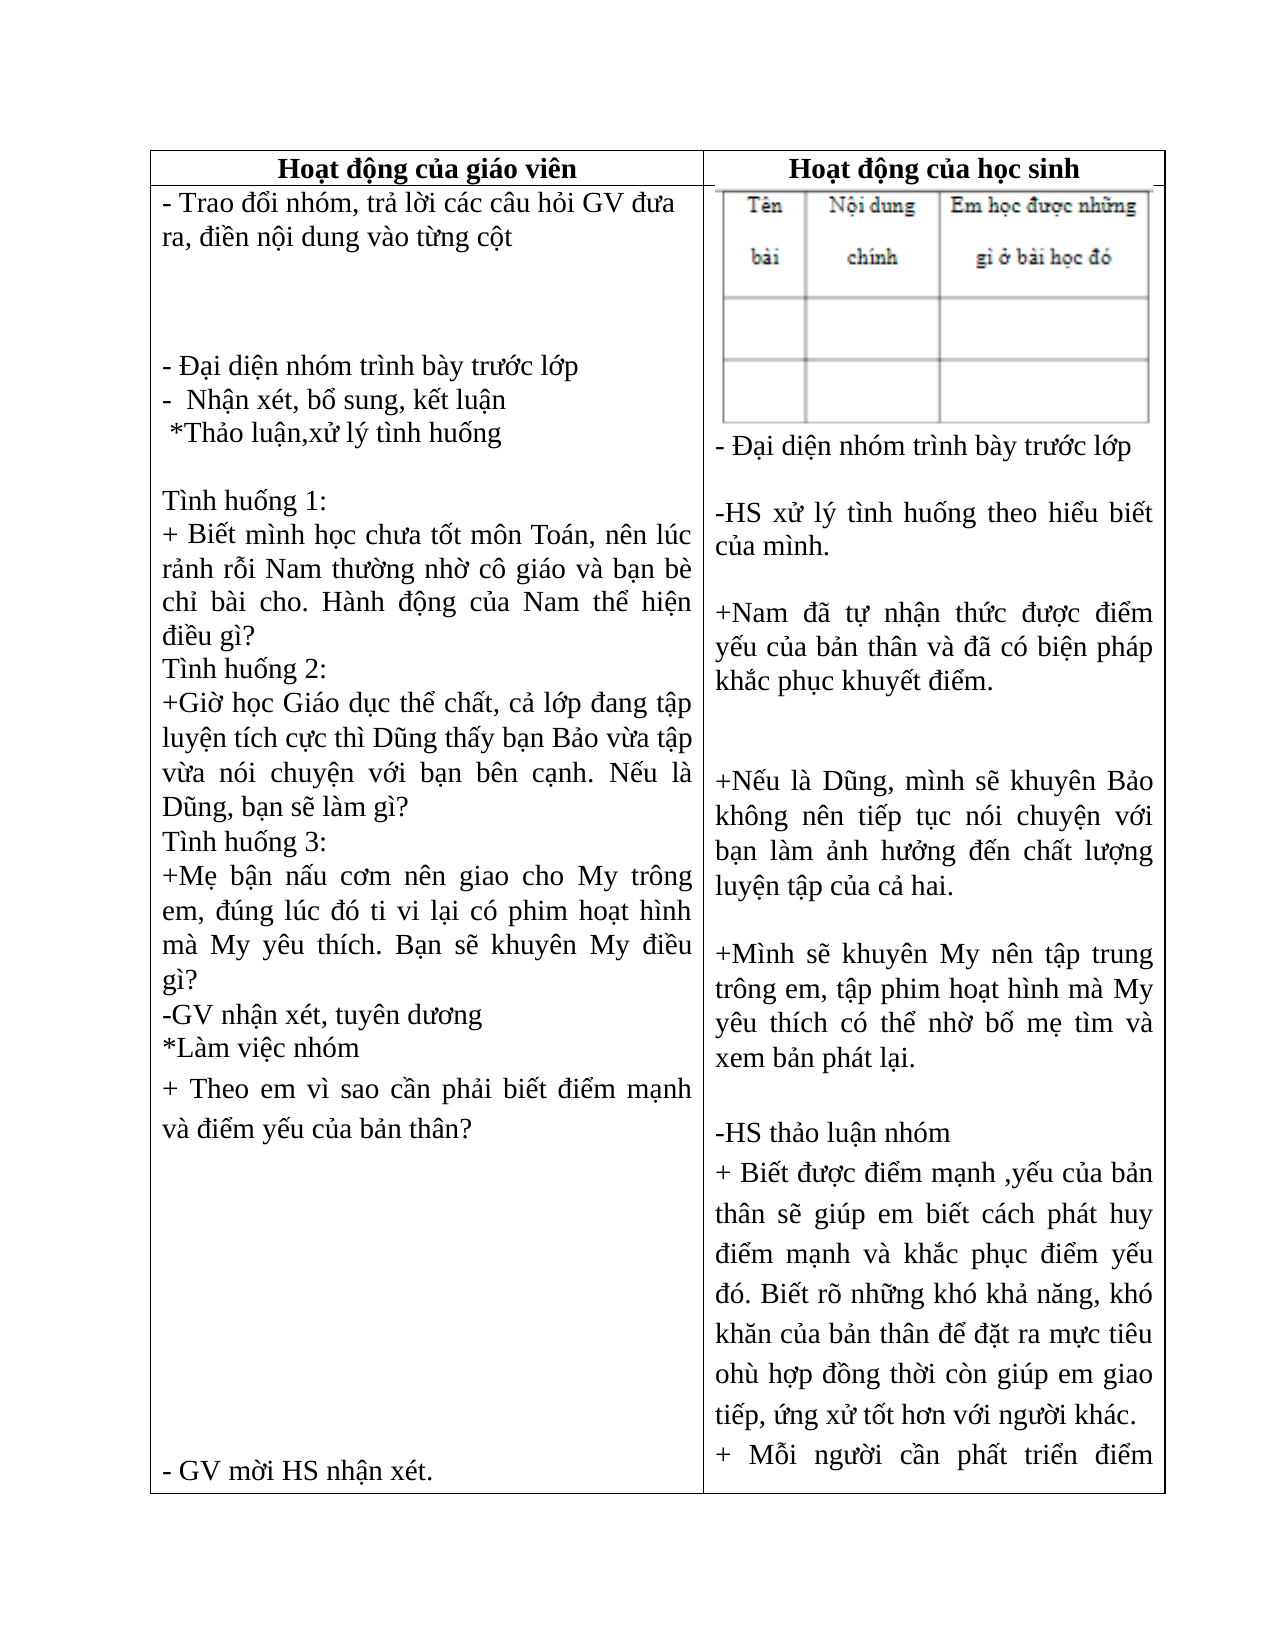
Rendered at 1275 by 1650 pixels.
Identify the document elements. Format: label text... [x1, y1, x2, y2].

picture [715, 185, 1154, 428]
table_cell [704, 186, 1164, 1492]
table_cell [151, 186, 703, 1492]
table_header Hoạt động của học sinh [704, 151, 1164, 184]
table_header Hoạt động của giáo viên [151, 151, 703, 184]
